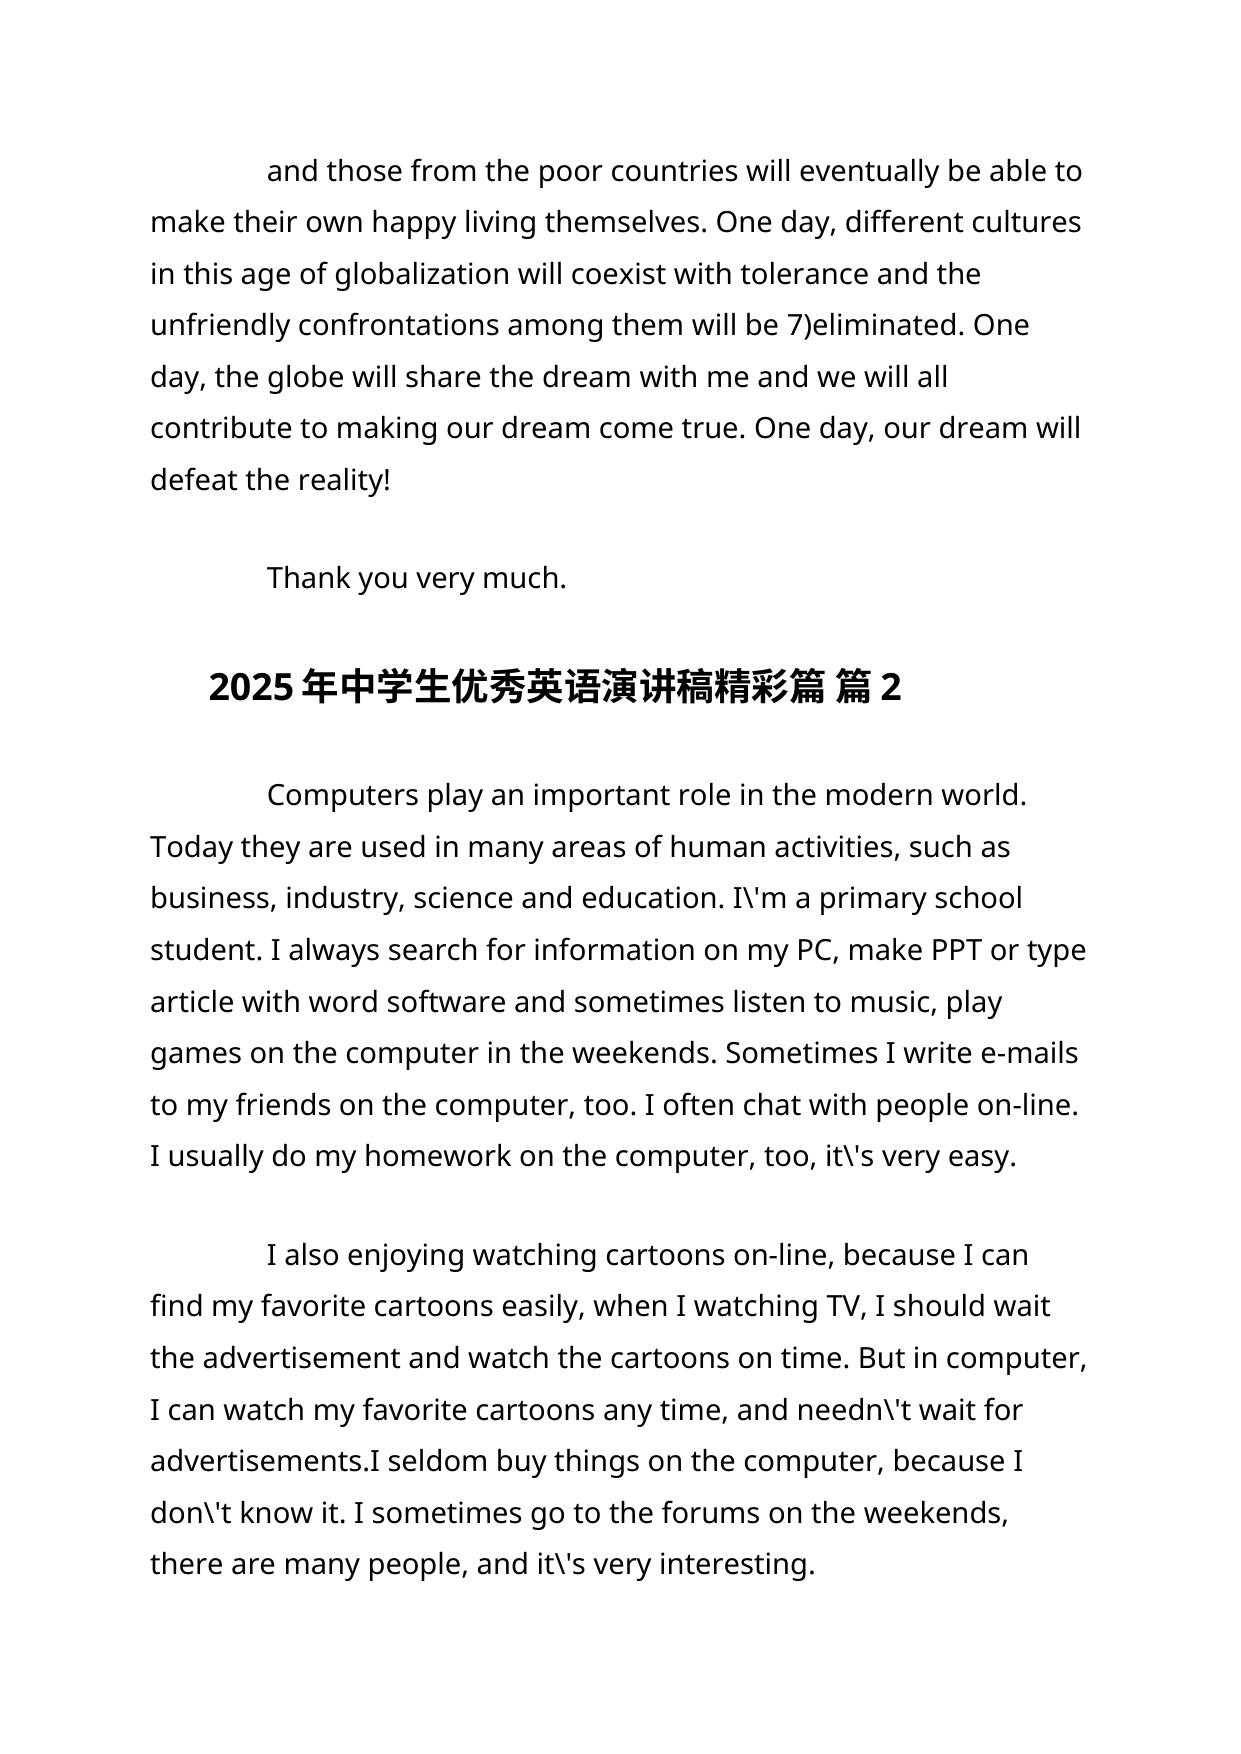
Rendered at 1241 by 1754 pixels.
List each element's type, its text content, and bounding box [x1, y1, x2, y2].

text Thank you very much. [150, 558, 1090, 597]
text 2025年中学生优秀英语演讲稿精彩篇 篇2 [150, 657, 1090, 712]
text I also enjoying watching cartoons on-line, because I can find my favorite cartoons easily, when I watching TV, I should wait the advertisement and watch the cartoons on time. But in computer, I can watch my favorite cartoons any time, and needn\'t wait for advertisements.I seldom buy things on the computer, because I don\'t know it. I sometimes go to the forums on the weekends, there are many people, and it\'s very interesting. [150, 1234, 1090, 1583]
text and those from the poor countries will eventually be able to make their own happy living themselves. One day, different cultures in this age of globalization will coexist with tolerance and the unfriendly confrontations among them will be 7)eliminated. One day, the globe will share the dream with me and we will all contribute to making our dream come true. One day, our dream will defeat the reality! [150, 150, 1090, 499]
text Computers play an important role in the modern world. Today they are used in many areas of human activities, such as business, industry, science and education. I\'m a primary school student. I always search for information on my PC, make PPT or type article with word software and sometimes listen to music, play games on the computer in the weekends. Sometimes I write e-mails to my friends on the computer, too. I often chat with people on-line. I usually do my homework on the computer, too, it\'s very easy. [150, 775, 1090, 1175]
